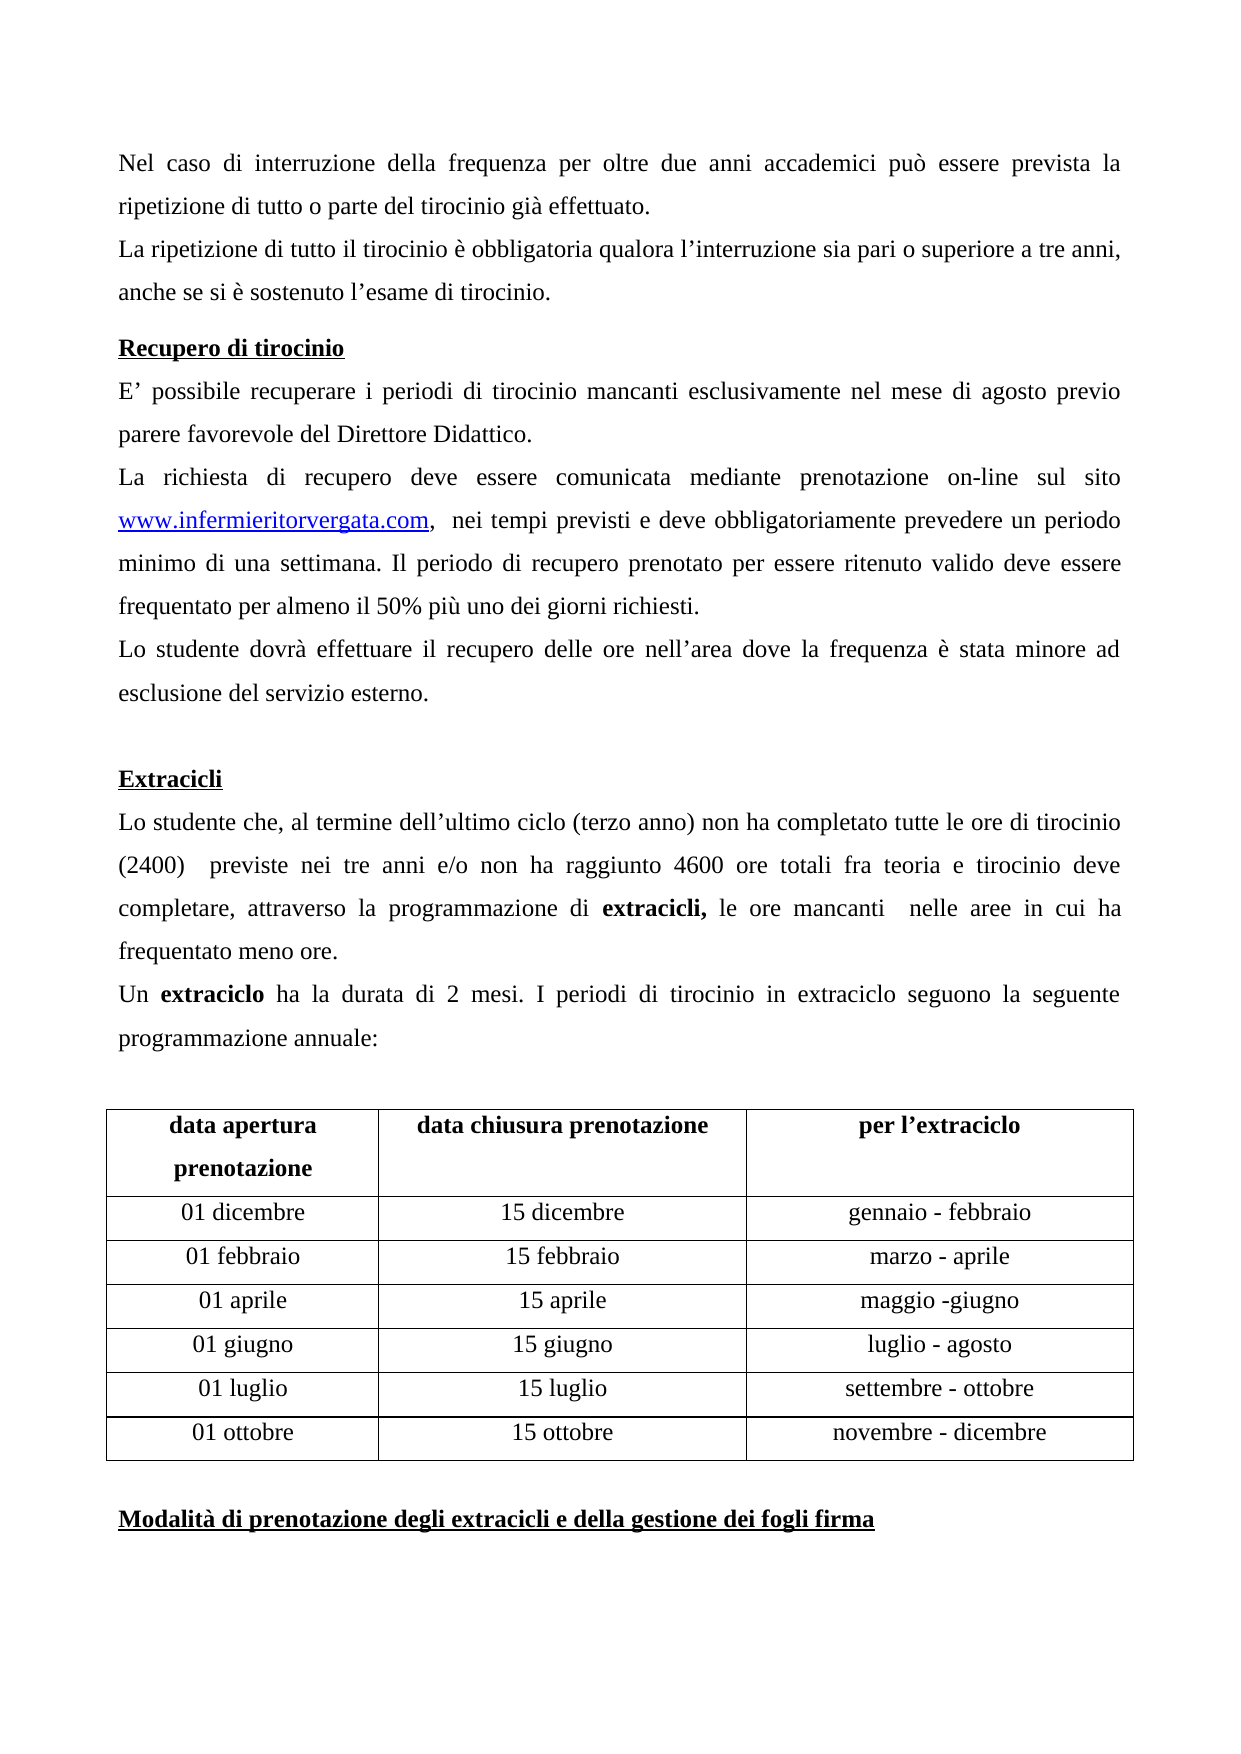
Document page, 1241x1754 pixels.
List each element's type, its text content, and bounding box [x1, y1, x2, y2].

table_cell 01 febbraio [107, 1241, 378, 1284]
table_cell 01 ottobre [107, 1418, 378, 1460]
table_header data apertura prenotazione [107, 1110, 378, 1196]
table_cell luglio - agosto [747, 1329, 1133, 1372]
text Modalità di prenotazione degli extracicli e della gestione dei fogli firma [118, 1504, 1122, 1533]
text E’ possibile recuperare i periodi di tirocinio mancanti esclusivamente nel mese di agosto previo parere favorevole del Direttore Didattico. [118, 376, 1122, 448]
text Extracicli [118, 764, 1122, 793]
table_cell 01 giugno [107, 1329, 378, 1372]
table_cell novembre - dicembre [747, 1418, 1133, 1460]
table_cell 15 febbraio [379, 1241, 746, 1284]
table_cell settembre - ottobre [747, 1373, 1133, 1416]
table_cell 15 ottobre [379, 1418, 746, 1460]
table_header data chiusura prenotazione [379, 1110, 746, 1196]
table_header per l’extraciclo [747, 1110, 1133, 1196]
table_cell maggio -giugno [747, 1285, 1133, 1328]
table_cell 15 dicembre [379, 1197, 746, 1240]
table_cell 15 giugno [379, 1329, 746, 1372]
table_cell 01 luglio [107, 1373, 378, 1416]
table_cell 01 dicembre [107, 1197, 378, 1240]
text Recupero di tirocinio [118, 333, 1122, 361]
table_cell marzo - aprile [747, 1241, 1133, 1284]
text Un extraciclo ha la durata di 2 mesi. I periodi di tirocinio in extraciclo seguono la seguente programmazione annuale: [118, 979, 1122, 1051]
text La ripetizione di tutto il tirocinio è obbligatoria qualora l’interruzione sia pari o superiore a tre anni, anche se si è sostenuto l’esame di tirocinio. [118, 234, 1122, 306]
text Nel caso di interruzione della frequenza per oltre due anni accademici può essere prevista la ripetizione di tutto o parte del tirocinio già effettuato. [118, 148, 1122, 219]
text La richiesta di recupero deve essere comunicata mediante prenotazione on-line sul sito www.infermieritorvergata.com, nei tempi previsti e deve obbligatoriamente prevedere un periodo minimo di una settimana. Il periodo di recupero prenotato per essere ritenuto valido deve essere frequentato per almeno il 50% più uno dei giorni richiesti. [118, 462, 1122, 620]
text Lo studente che, al termine dell’ultimo ciclo (terzo anno) non ha completato tutte le ore di tirocinio (2400) previste nei tre anni e/o non ha raggiunto 4600 ore totali fra teoria e tirocinio deve completare, attraverso la programmazione di extracicli, le ore mancanti nelle aree in cui ha frequentato meno ore. [118, 807, 1122, 965]
table_cell 15 aprile [379, 1285, 746, 1328]
table_cell 15 luglio [379, 1373, 746, 1416]
text Lo studente dovrà effettuare il recupero delle ore nell’area dove la frequenza è stata minore ad esclusione del servizio esterno. [118, 634, 1122, 706]
table_cell gennaio - febbraio [747, 1197, 1133, 1240]
table_cell 01 aprile [107, 1285, 378, 1328]
